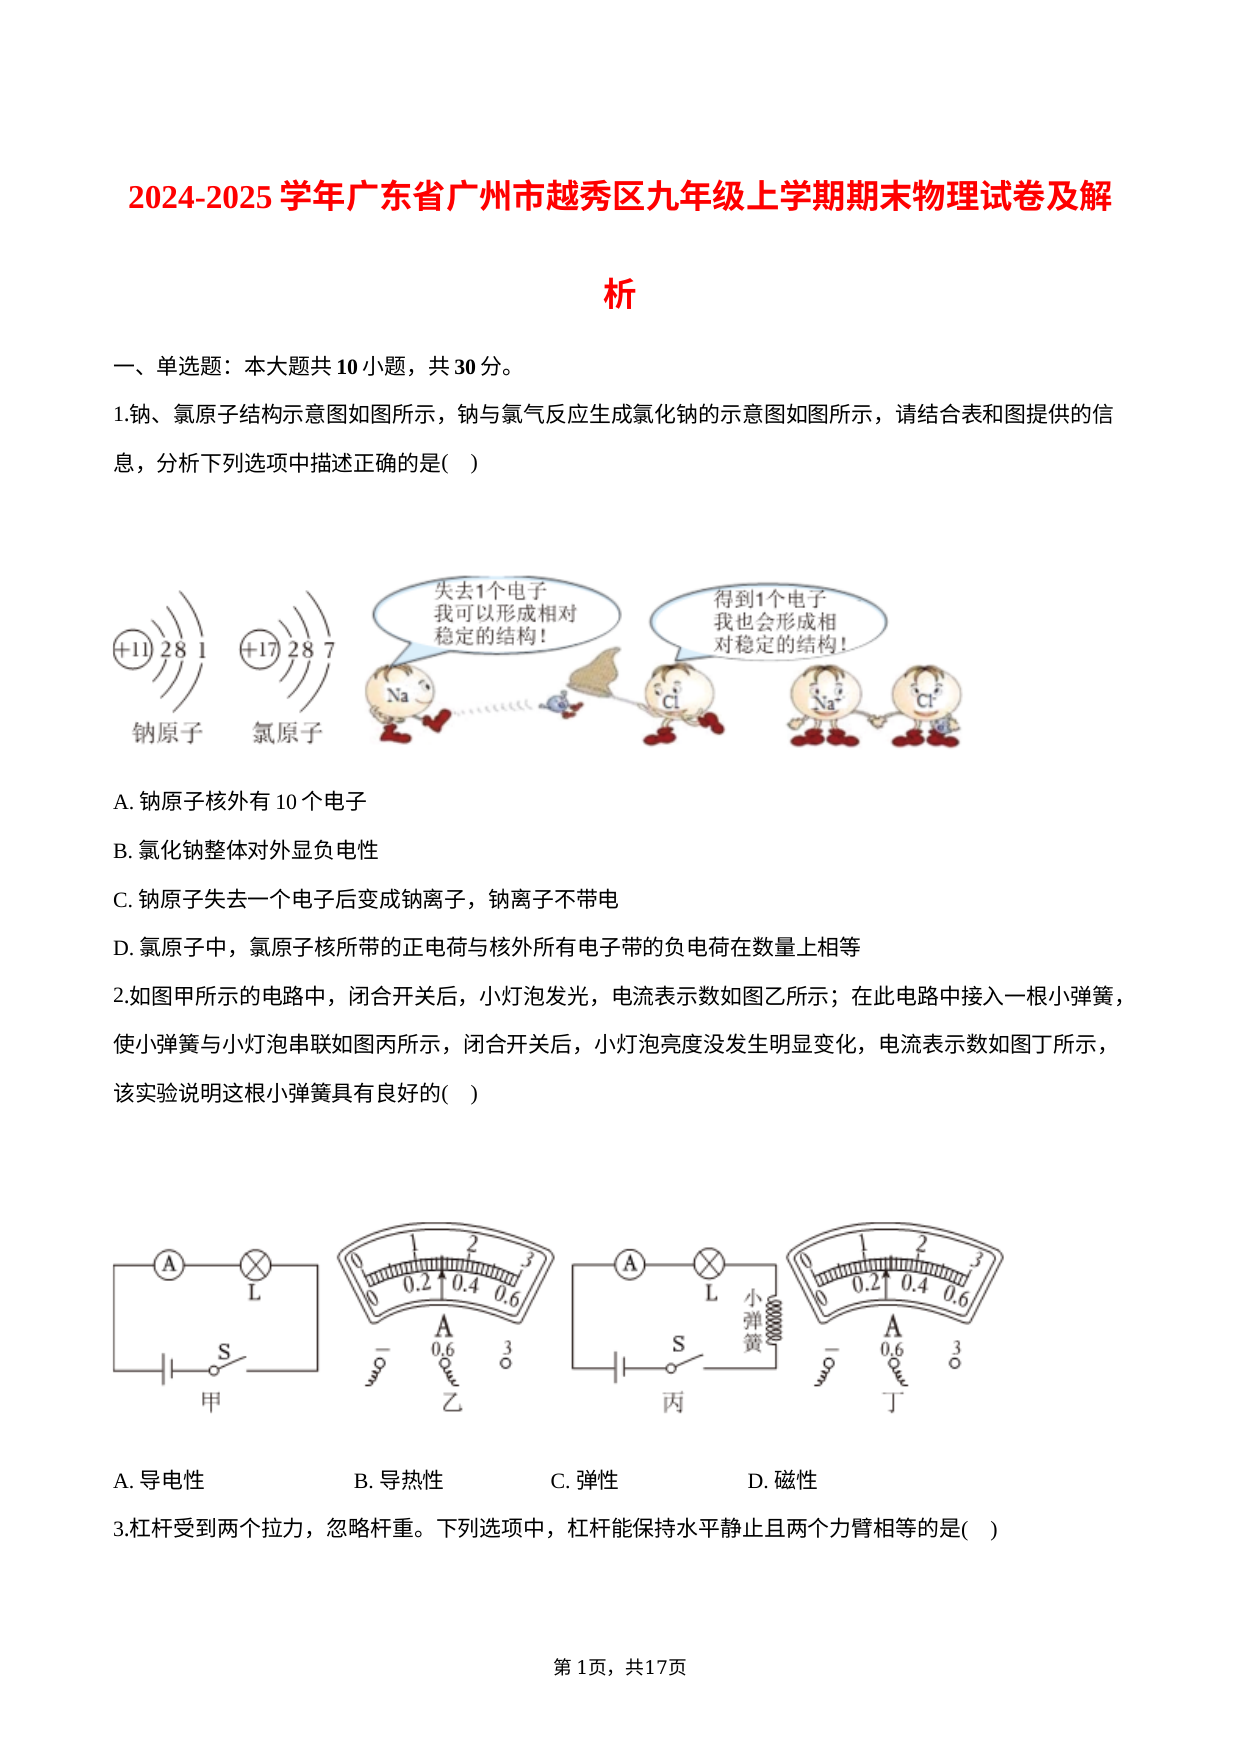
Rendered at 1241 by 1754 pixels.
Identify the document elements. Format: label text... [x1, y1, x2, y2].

text A. 导电性 B. 导热性 C. 弹性 D. 磁性 [113, 1463, 1127, 1495]
text A. 钠原子核外有10个电子 B. 氯化钠整体对外显负电性 C. 钠原子失去一个电子后变成钠离子，钠离子不带电 D. 氯原子中，氯原子核所带的正电荷与核外所有电子带的负电荷在数量上相等 [113, 784, 1127, 962]
text 3.杠杆受到两个拉力，忽略杆重。下列选项中，杠杆能保持水平静止且两个力臂相等的是( ) [113, 1511, 1127, 1543]
picture [112, 575, 966, 754]
picture [112, 1222, 1007, 1418]
text 一、单选题：本大题共10小题，共30分。 [113, 348, 1127, 381]
text 2024-2025学年广东省广州市越秀区九年级上学期期末物理试卷及解析 [113, 162, 1127, 324]
